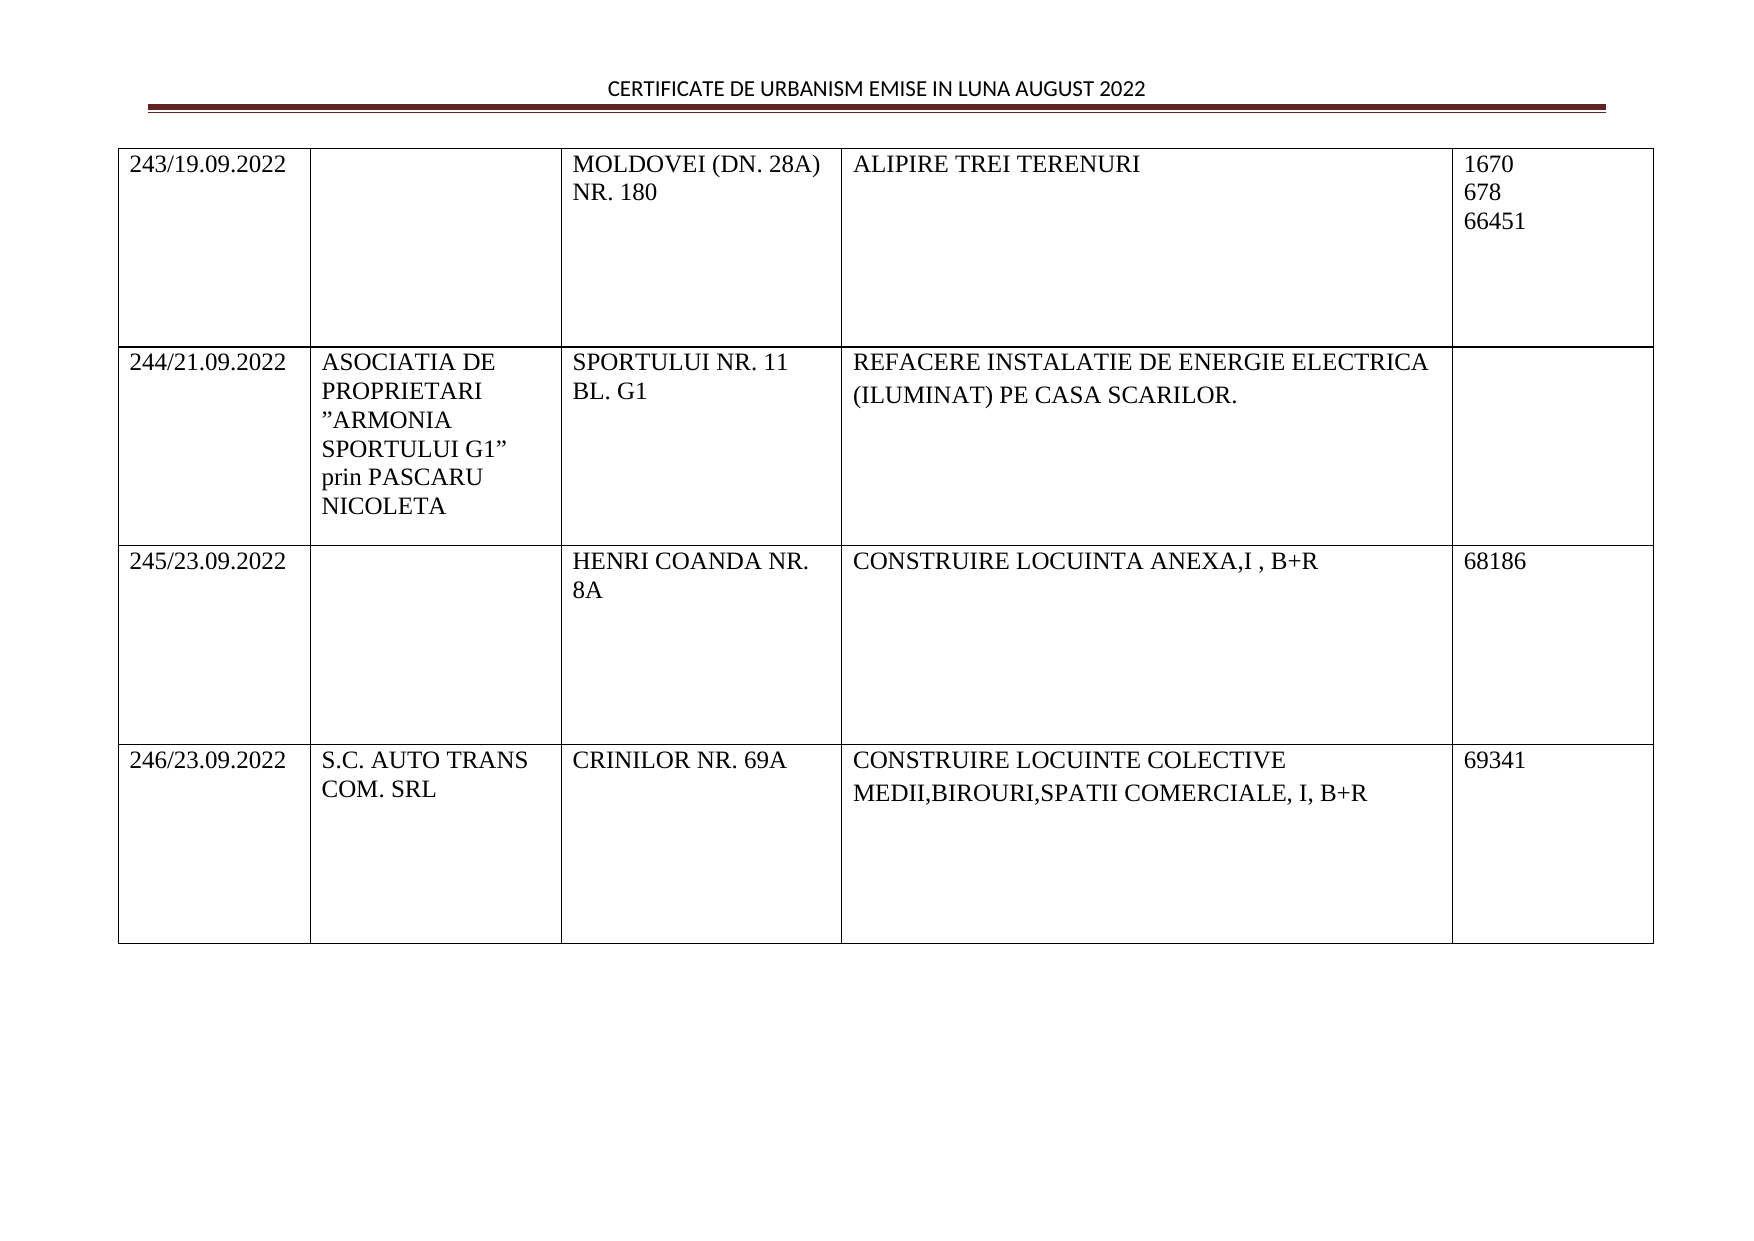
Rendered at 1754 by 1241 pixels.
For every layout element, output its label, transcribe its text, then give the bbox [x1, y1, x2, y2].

table_cell [311, 546, 561, 744]
table_cell [311, 149, 561, 346]
table_cell CONSTRUIRE LOCUINTA ANEXA,I , B+R [842, 546, 1452, 744]
table_cell 69341 [1453, 745, 1653, 943]
table_cell 243/19.09.2022 [119, 149, 310, 346]
table_cell ALIPIRE TREI TERENURI [842, 149, 1452, 346]
table_cell CONSTRUIRE LOCUINTE COLECTIVE MEDII,BIROURI,SPATII COMERCIALE, I, B+R [842, 745, 1452, 943]
table_cell CRINILOR NR. 69A [562, 745, 841, 943]
table_cell HENRI COANDA NR. 8A [562, 546, 841, 744]
table_cell 246/23.09.2022 [119, 745, 310, 943]
table_cell 245/23.09.2022 [119, 546, 310, 744]
table_cell S.C. AUTO TRANS COM. SRL [311, 745, 561, 943]
table_cell MOLDOVEI (DN. 28A) NR. 180 [562, 149, 841, 346]
table_cell ASOCIATIA DE PROPRIETARI ”ARMONIA SPORTULUI G1” prin PASCARU NICOLETA [311, 348, 561, 545]
table_cell SPORTULUI NR. 11 BL. G1 [562, 348, 841, 545]
table_cell 1670 678 66451 [1453, 149, 1653, 346]
table_cell [1453, 348, 1653, 545]
table_cell REFACERE INSTALATIE DE ENERGIE ELECTRICA (ILUMINAT) PE CASA SCARILOR. [842, 348, 1452, 545]
table_cell 244/21.09.2022 [119, 348, 310, 545]
table_cell 68186 [1453, 546, 1653, 744]
